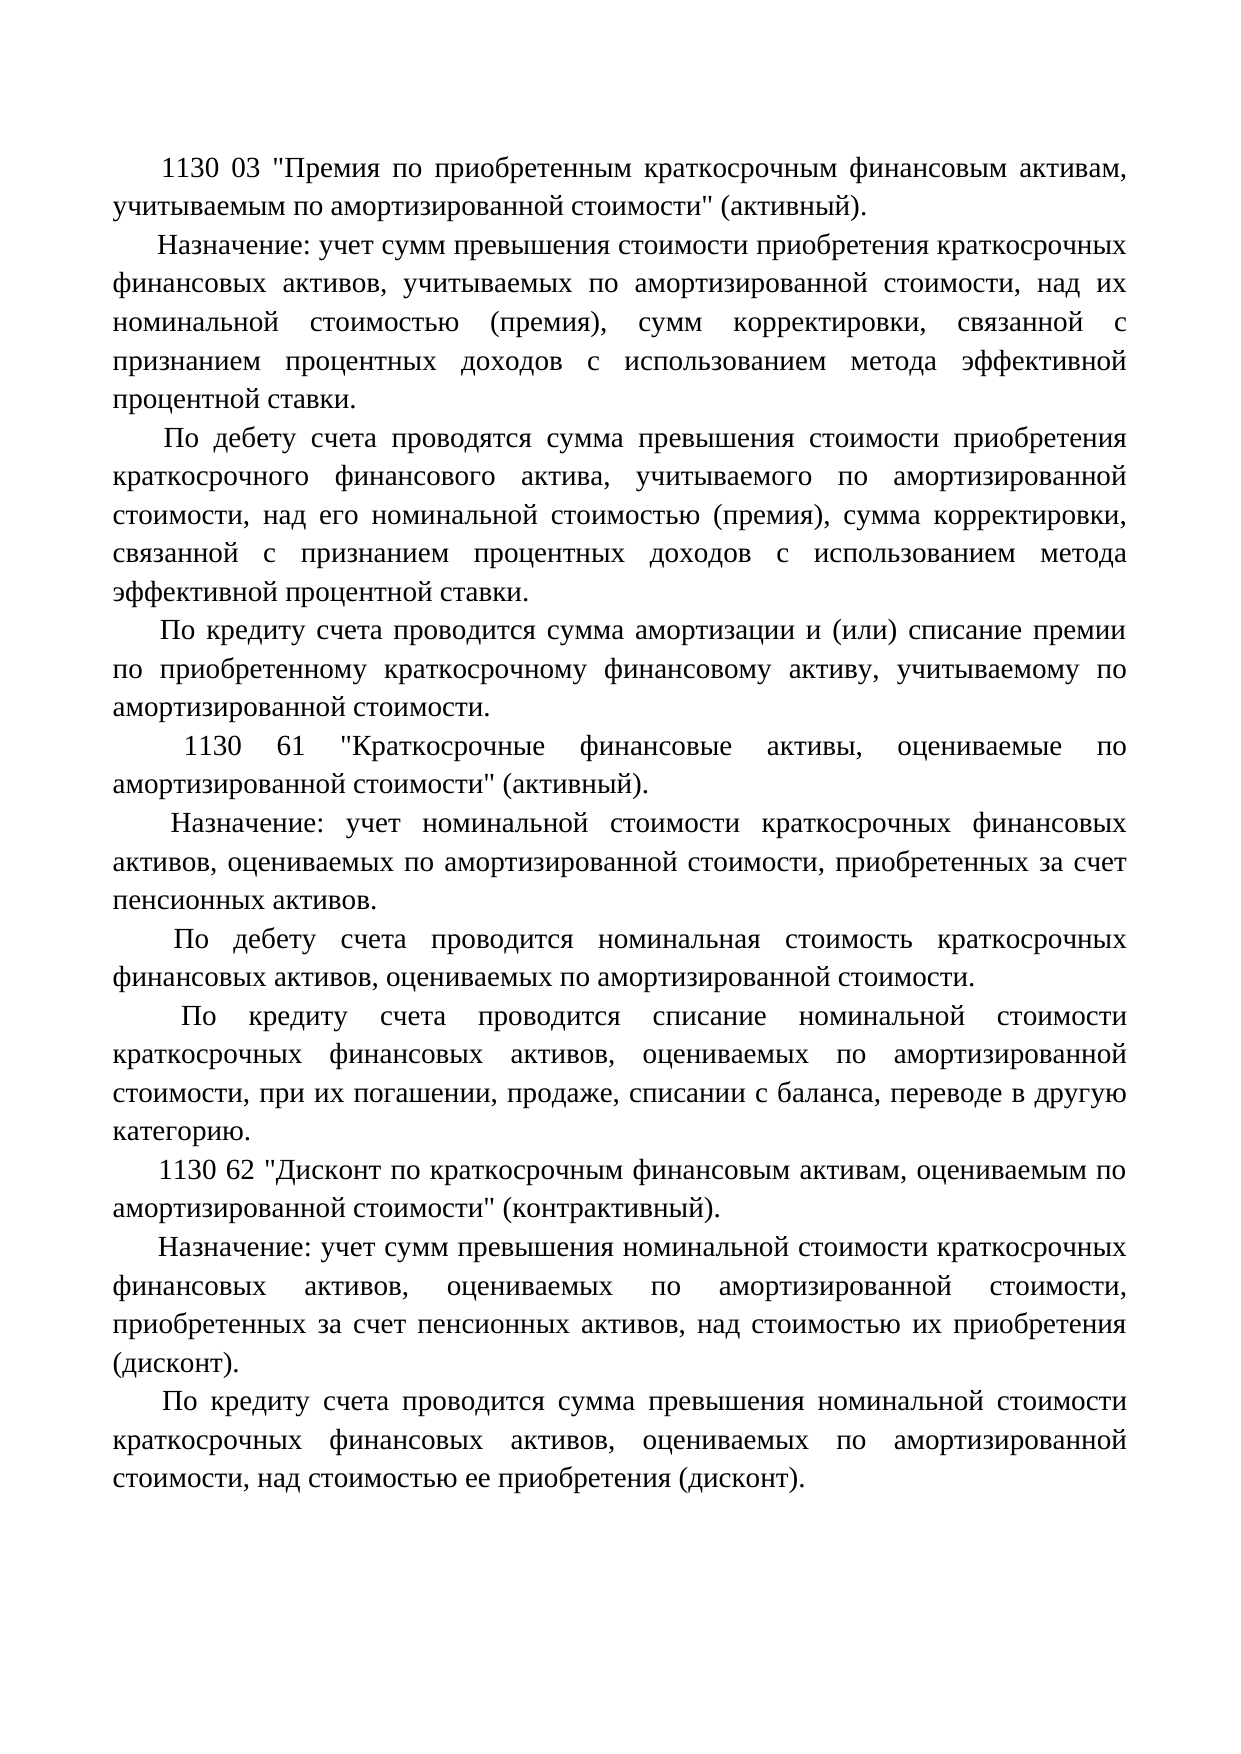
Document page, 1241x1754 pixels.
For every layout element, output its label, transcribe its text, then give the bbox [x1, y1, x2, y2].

text По кредиту счета проводится сумма превышения номинальной стоимости краткосрочных финансовых активов, оцениваемых по амортизированной стоимости, над стоимостью ее приобретения (дисконт). [112, 1383, 1128, 1494]
text 1130 03 "Премия по приобретенным краткосрочным финансовым активам, учитываемым по амортизированной стоимости" (активный). [112, 150, 1128, 222]
text По дебету счета проводятся сумма превышения стоимости приобретения краткосрочного финансового актива, учитываемого по амортизированной стоимости, над его номинальной стоимостью (премия), сумма корректировки, связанной с признанием процентных доходов с использованием метода эффективной процентной ставки. [112, 420, 1128, 607]
text Назначение: учет сумм превышения стоимости приобретения краткосрочных финансовых активов, учитываемых по амортизированной стоимости, над их номинальной стоимостью (премия), сумм корректировки, связанной с признанием процентных доходов с использованием метода эффективной процентной ставки. [112, 227, 1128, 415]
text По дебету счета проводится номинальная стоимость краткосрочных финансовых активов, оцениваемых по амортизированной стоимости. [112, 921, 1128, 993]
text По кредиту счета проводится сумма амортизации и (или) списание премии по приобретенному краткосрочному финансовому активу, учитываемому по амортизированной стоимости. [112, 612, 1128, 723]
text По кредиту счета проводится списание номинальной стоимости краткосрочных финансовых активов, оцениваемых по амортизированной стоимости, при их погашении, продаже, списании с баланса, переводе в другую категорию. [112, 998, 1128, 1147]
text 1130 61 "Краткосрочные финансовые активы, оцениваемые по амортизированной стоимости" (активный). [112, 728, 1128, 800]
text Назначение: учет сумм превышения номинальной стоимости краткосрочных финансовых активов, оцениваемых по амортизированной стоимости, приобретенных за счет пенсионных активов, над стоимостью их приобретения (дисконт). [112, 1229, 1128, 1378]
text Назначение: учет номинальной стоимости краткосрочных финансовых активов, оцениваемых по амортизированной стоимости, приобретенных за счет пенсионных активов. [112, 805, 1128, 916]
text 1130 62 "Дисконт по краткосрочным финансовым активам, оцениваемым по амортизированной стоимости" (контрактивный). [112, 1152, 1128, 1224]
